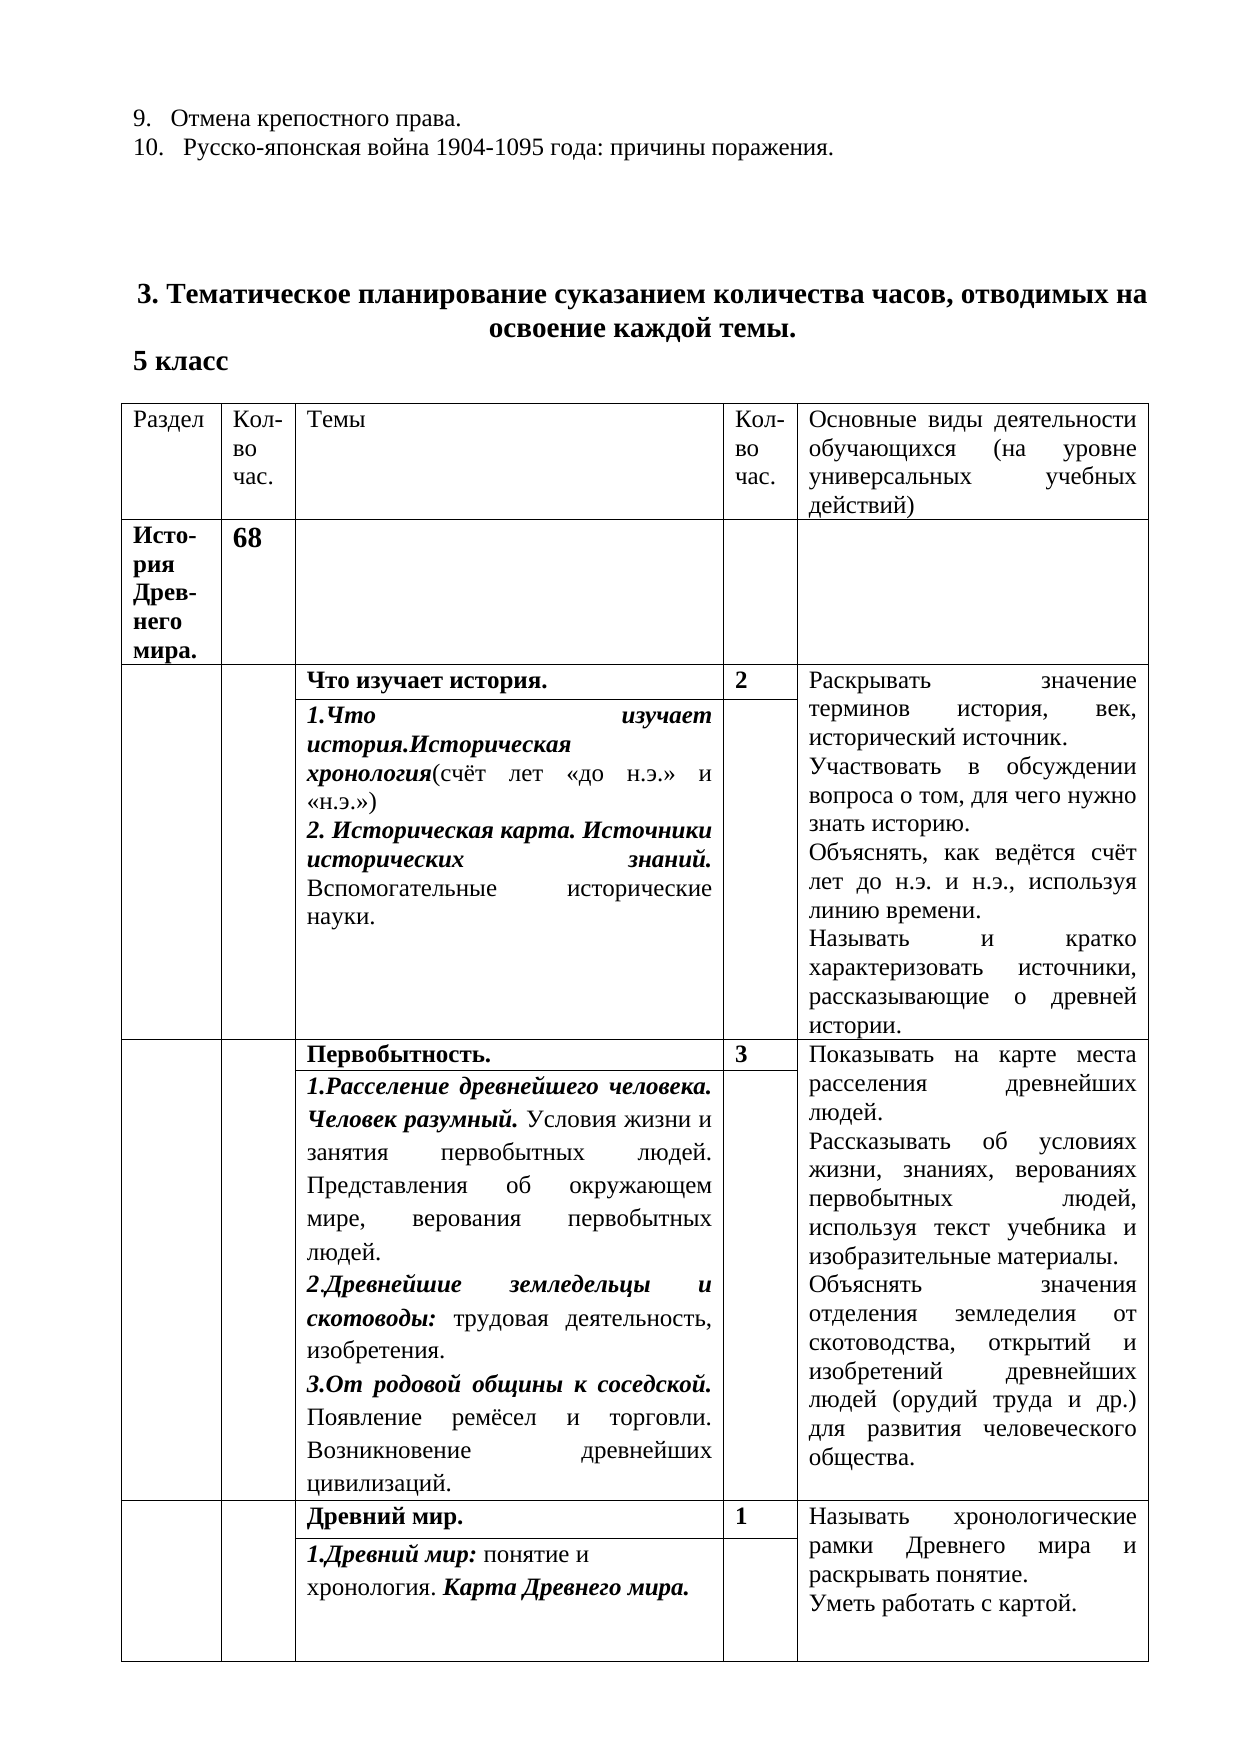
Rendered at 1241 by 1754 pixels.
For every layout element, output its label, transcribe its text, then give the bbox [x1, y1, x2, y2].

table_cell [122, 1501, 221, 1661]
table_cell [724, 1539, 797, 1661]
table_cell [222, 1040, 295, 1500]
text 9. Отмена крепостного права. [133, 103, 1152, 132]
table_header Кол- во час. [222, 404, 295, 519]
table_cell Исто-рия Древ-него мира. [122, 520, 221, 664]
table_cell [724, 520, 797, 664]
table_cell [296, 520, 723, 664]
table_cell [122, 1040, 221, 1500]
table_cell 3 [724, 1040, 797, 1070]
text 3. Тематическое планирование суказанием количества часов, отводимых на освоение каждой темы. [133, 276, 1152, 343]
table_cell Первобытность. [296, 1040, 723, 1070]
table_cell Что изучает история. [296, 665, 723, 699]
table_header Темы [296, 404, 723, 519]
table_cell [222, 665, 295, 1038]
table_cell [724, 1071, 797, 1500]
table_cell Раскрывать значение терминов история, век, исторический источник. Участвовать в обсуждении вопроса о том, для чего нужно знать историю. Объяснять, как ведётся счёт лет до н.э. и н.э., используя линию времени. Называть и кратко характеризовать источники, рассказывающие о древней истории. [798, 665, 1148, 1038]
table_cell 1.Древний мир: понятие и хронология. Карта Древнего мира. [296, 1539, 723, 1661]
table_cell [122, 665, 221, 1038]
table_cell [798, 520, 1148, 664]
table_cell 68 [222, 520, 295, 664]
table_cell Древний мир. [296, 1501, 723, 1538]
table_cell 1.Расселение древнейшего человека. Человек разумный. Условия жизни и занятия первобытных людей. Представления об окружающем мире, верования первобытных людей. 2.Древнейшие земледельцы и скотоводы: трудовая деятельность, изобретения. 3.От родовой общины к соседской. Появление ремёсел и торговли. Возникновение древнейших цивилизаций. [296, 1071, 723, 1500]
table_header Раздел [122, 404, 221, 519]
table_cell 2 [724, 665, 797, 699]
table_header Кол- во час. [724, 404, 797, 519]
table_cell Показывать на карте места расселения древнейших людей. Рассказывать об условиях жизни, знаниях, верованиях первобытных людей, используя текст учебника и изобразительные материалы. Объяснять значения отделения земледелия от скотоводства, открытий и изобретений древнейших людей (орудий труда и др.) для развития человеческого общества. [798, 1040, 1148, 1500]
table_cell 1 [724, 1501, 797, 1538]
table_cell [724, 700, 797, 1038]
table_cell 1.Что изучает история.Историческая хронология(счёт лет «до н.э.» и «н.э.») 2. Историческая карта. Источники исторических знаний. Вспомогательные исторические науки. [296, 700, 723, 1038]
table_cell [222, 1501, 295, 1661]
text 10. Русско-японская война 1904-1095 года: причины поражения. [133, 132, 1152, 161]
text 5 класс [133, 343, 1152, 377]
table_cell Называть хронологические рамки Древнего мира и раскрывать понятие. Уметь работать с картой. [798, 1501, 1148, 1661]
table_header Основные виды деятельности обучающихся (на уровне универсальных учебных действий) [798, 404, 1148, 519]
